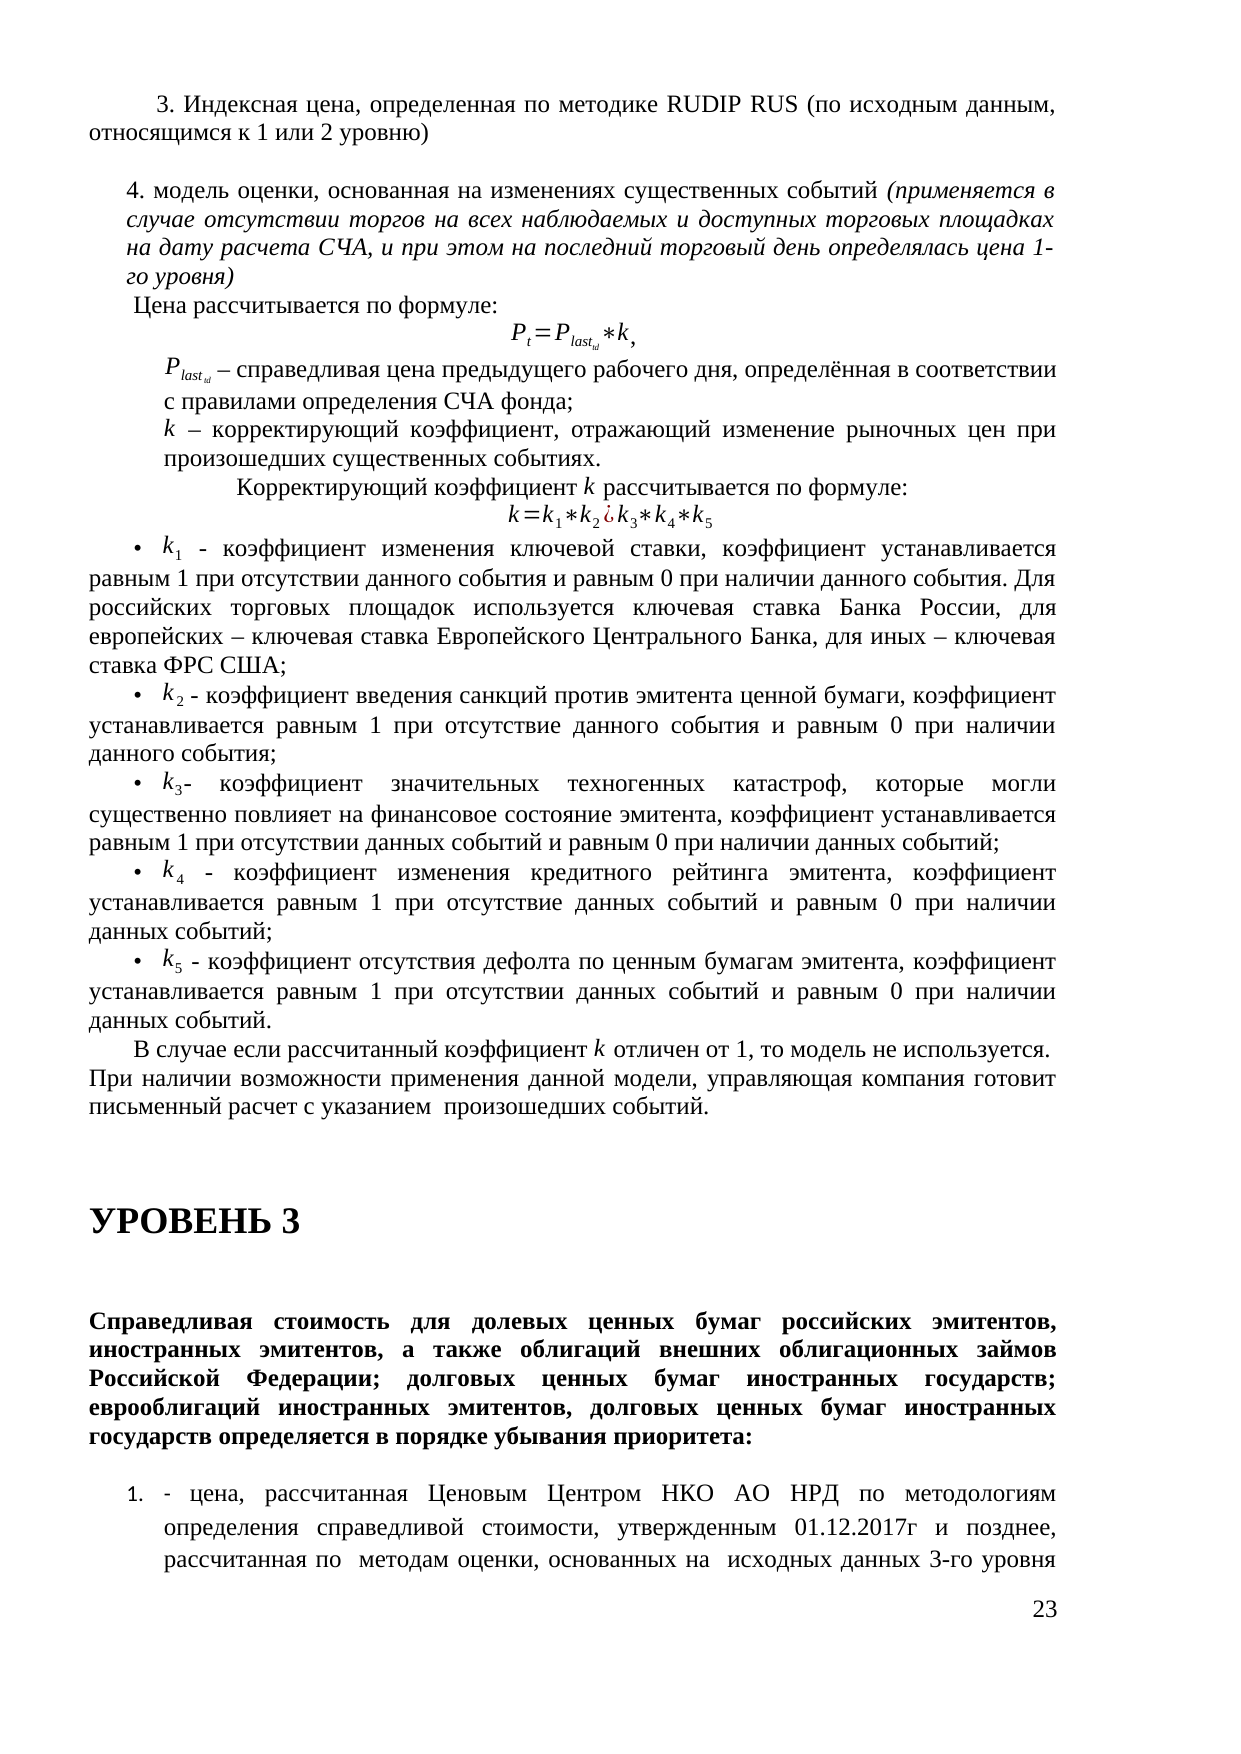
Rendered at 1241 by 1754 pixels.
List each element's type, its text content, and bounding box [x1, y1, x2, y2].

text • - коэффициент изменения ключевой ставки, коэффициент устанавливается равным 1 при отсутствии данного события и равным 0 при наличии данного события. Для российских торговых площадок используется ключевая ставка Банка России, для европейских – ключевая ставка Европейского Центрального Банка, для иных – ключевая ставка ФРС США; [89, 532, 1057, 678]
text , [89, 319, 1057, 352]
text Корректирующий коэффициент рассчитывается по формуле: [164, 472, 1057, 501]
text • - коэффициент изменения кредитного рейтинга эмитента, коэффициент устанавливается равным 1 при отсутствие данных событий и равным 0 при наличии данных событий; [89, 856, 1057, 945]
text При наличии возможности применения данной модели, управляющая компания готовит письменный расчет с указанием произошедших событий. [89, 1063, 1057, 1120]
text • - коэффициент введения санкций против эмитента ценной бумаги, коэффициент устанавливается равным 1 при отсутствие данного события и равным 0 при наличии данного события; [89, 678, 1057, 767]
text – корректирующий коэффициент, отражающий изменение рыночных цен при произошедших существенных событиях. [164, 414, 1057, 472]
text • - коэффициент отсутствия дефолта по ценным бумагам эмитента, коэффициент устанавливается равным 1 при отсутствии данных событий и равным 0 при наличии данных событий. [89, 945, 1057, 1034]
text Цена рассчитывается по формуле: [89, 290, 1057, 319]
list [126, 1478, 1057, 1573]
text Справедливая стоимость для долевых ценных бумаг российских эмитентов, иностранных эмитентов, а также облигаций внешних облигационных займов Российской Федерации; долговых ценных бумаг иностранных государств; еврооблигаций иностранных эмитентов, долговых ценных бумаг иностранных государств определяется в порядке убывания приоритета: [89, 1306, 1057, 1449]
text В случае если рассчитанный коэффициент отличен от 1, то модель не используется. [89, 1034, 1057, 1063]
text 3. Индексная цена, определенная по методике RUDIP RUS (по исходным данным, относящимся к 1 или 2 уровню) [89, 89, 1057, 146]
subtitle УРОВЕНЬ 3 [89, 1199, 1057, 1242]
text 4. модель оценки, основанная на изменениях существенных событий (применяется в случае отсутствии торгов на всех наблюдаемых и доступных торговых площадках на дату расчета СЧА, и при этом на последний торговый день определялась цена 1-го уровня) [126, 175, 1057, 290]
text • - коэффициент значительных техногенных катастроф, которые могли существенно повлияет на финансовое состояние эмитента, коэффициент устанавливается равным 1 при отсутствии данных событий и равным 0 при наличии данных событий; [89, 767, 1057, 856]
text – справедливая цена предыдущего рабочего дня, определённая в соответствии с правилами определения СЧА фонда; [164, 352, 1057, 414]
